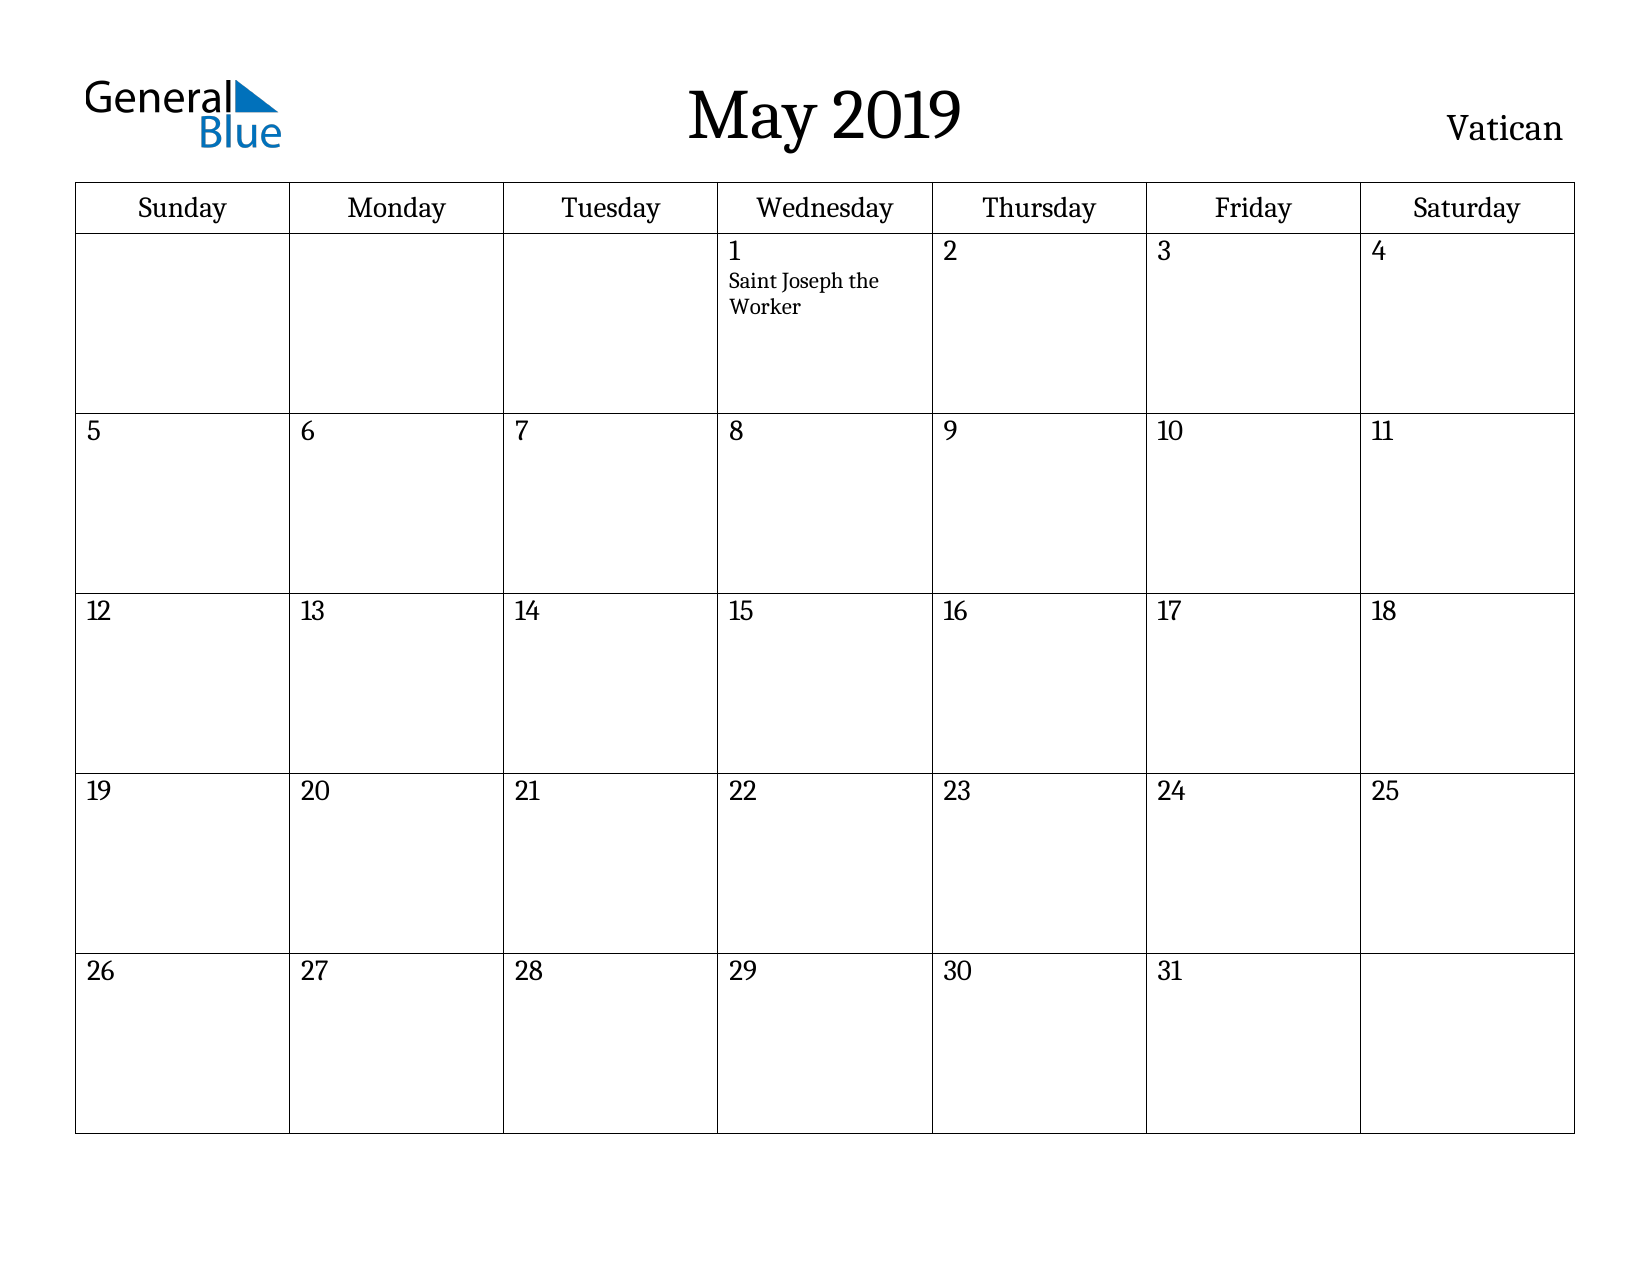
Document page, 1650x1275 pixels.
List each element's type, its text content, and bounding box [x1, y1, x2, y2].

table_cell 16 [933, 594, 1146, 627]
table_cell 7 [504, 414, 717, 447]
table_cell [718, 808, 932, 953]
table_cell 6 [290, 414, 503, 447]
table_cell [1361, 448, 1574, 593]
table_cell [76, 808, 289, 953]
table_cell [76, 234, 289, 267]
table_cell Sunday [76, 183, 289, 233]
table_cell 11 [1361, 414, 1574, 447]
table_cell 12 [76, 594, 289, 627]
table_cell [504, 988, 717, 1133]
table_cell 31 [1147, 954, 1360, 987]
table_cell [933, 988, 1146, 1133]
table_cell [1147, 627, 1360, 773]
table_cell [933, 267, 1146, 413]
table_cell [1361, 808, 1574, 953]
table_cell 30 [933, 954, 1146, 987]
table_cell 21 [504, 774, 717, 807]
table_cell [1147, 267, 1360, 413]
table_cell 18 [1361, 594, 1574, 627]
table_cell 29 [718, 954, 932, 987]
table_cell [1361, 267, 1574, 413]
table_header [76, 75, 503, 182]
table_cell Saturday [1361, 183, 1574, 233]
table_cell 19 [76, 774, 289, 807]
table_cell 13 [290, 594, 503, 627]
table_cell [1361, 954, 1574, 987]
table_cell Monday [290, 183, 503, 233]
table_cell [76, 267, 289, 413]
picture [86, 80, 281, 148]
table_cell 26 [76, 954, 289, 987]
table_cell [290, 808, 503, 953]
table_cell 1 [718, 234, 932, 267]
table_cell [290, 988, 503, 1133]
table_cell 28 [504, 954, 717, 987]
table_cell 14 [504, 594, 717, 627]
table_cell Thursday [933, 183, 1146, 233]
table_cell 17 [1147, 594, 1360, 627]
table_cell 23 [933, 774, 1146, 807]
table_cell Friday [1147, 183, 1360, 233]
table_cell [933, 808, 1146, 953]
table_cell [933, 627, 1146, 773]
table_cell 25 [1361, 774, 1574, 807]
table_cell [504, 808, 717, 953]
table_cell [290, 627, 503, 773]
table_cell [504, 234, 717, 267]
table_cell [1147, 448, 1360, 593]
table_cell 27 [290, 954, 503, 987]
table_cell Saint Joseph the Worker [718, 267, 932, 413]
table_cell [718, 627, 932, 773]
table_cell [504, 267, 717, 413]
table_cell 5 [76, 414, 289, 447]
table_cell [718, 448, 932, 593]
table_cell 4 [1361, 234, 1574, 267]
table_cell [933, 448, 1146, 593]
table_cell 10 [1147, 414, 1360, 447]
table_cell 15 [718, 594, 932, 627]
table_cell [718, 988, 932, 1133]
table_cell 3 [1147, 234, 1360, 267]
table_cell 9 [933, 414, 1146, 447]
table_header May 2019 [504, 75, 1146, 182]
table_cell Tuesday [504, 183, 717, 233]
table_cell 20 [290, 774, 503, 807]
table_cell [504, 627, 717, 773]
table_cell [1361, 627, 1574, 773]
table_cell [76, 988, 289, 1133]
table_cell [1147, 808, 1360, 953]
table_cell [290, 448, 503, 593]
table_cell [290, 234, 503, 267]
table_cell 2 [933, 234, 1146, 267]
table_header Vatican [1146, 75, 1574, 182]
table_cell [1361, 988, 1574, 1133]
table_cell [1147, 988, 1360, 1133]
table_cell 24 [1147, 774, 1360, 807]
table_cell 8 [718, 414, 932, 447]
table_cell [290, 267, 503, 413]
table_cell [76, 627, 289, 773]
table_cell 22 [718, 774, 932, 807]
table_cell Wednesday [718, 183, 932, 233]
table_cell [76, 448, 289, 593]
table_cell [504, 448, 717, 593]
